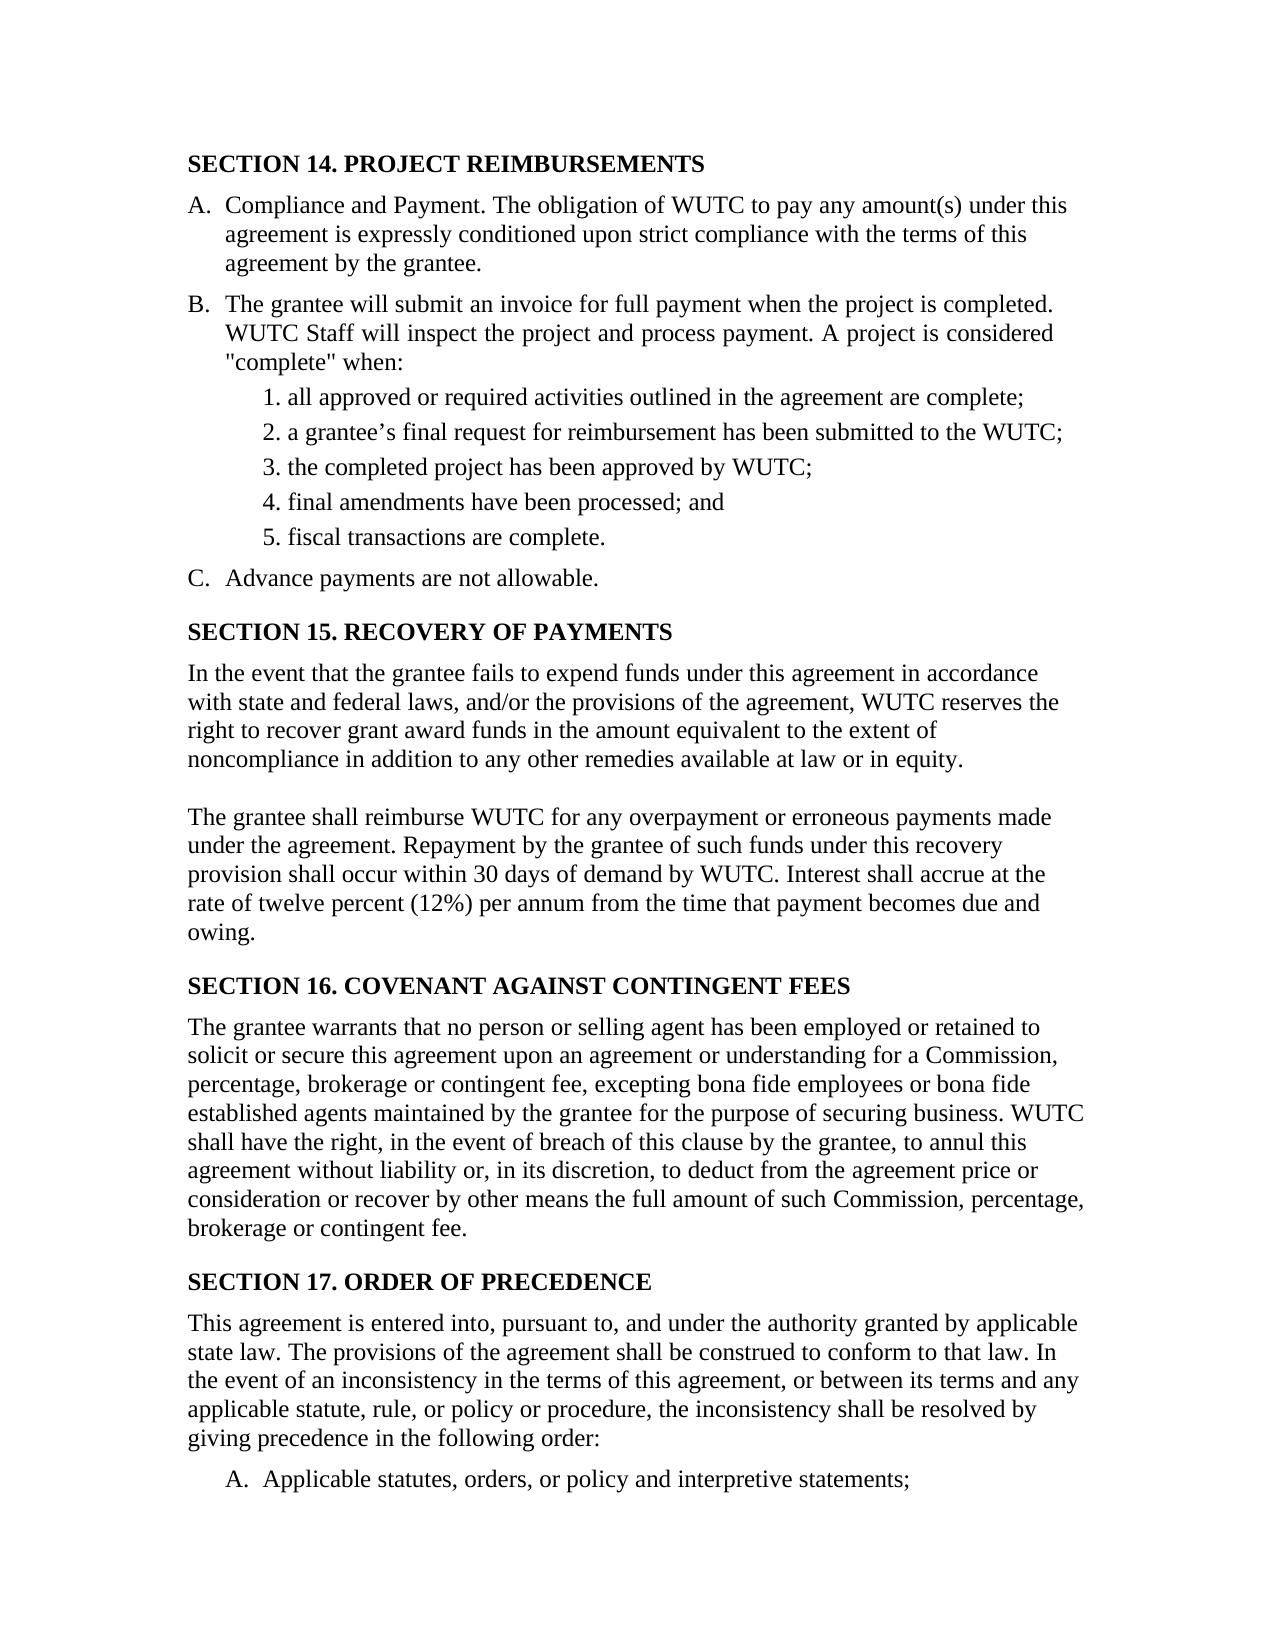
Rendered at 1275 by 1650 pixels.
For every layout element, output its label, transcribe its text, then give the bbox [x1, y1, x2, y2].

text The grantee shall reimburse WUTC for any overpayment or erroneous payments made under the agreement. Repayment by the grantee of such funds under this recovery provision shall occur within 30 days of demand by WUTC. Interest shall accrue at the rate of twelve percent (12%) per annum from the time that payment becomes due and owing. [187, 802, 1075, 945]
text In the event that the grantee fails to expend funds under this agreement in accordance with state and federal laws, and/or the provisions of the agreement, WUTC reserves the right to recover grant award funds in the amount equivalent to the extent of noncompliance in addition to any other remedies available at law or in equity. [187, 658, 1075, 773]
list fiscal transactions are complete. [262, 522, 1100, 550]
subtitle SECTION 17. ORDER OF PRECEDENCE [187, 1267, 1100, 1296]
list Applicable statutes, orders, or policy and interpretive statements; [225, 1464, 1100, 1493]
list Compliance and Payment. The obligation of WUTC to pay any amount(s) under this agreement is expressly conditioned upon strict compliance with the terms of this agreement by the grantee. [187, 190, 1071, 277]
subtitle SECTION 16. COVENANT AGAINST CONTINGENT FEES [187, 971, 1100, 999]
subtitle SECTION 14. PROJECT REIMBURSEMENTS [187, 149, 1100, 178]
list the completed project has been approved by WUTC; [262, 452, 1100, 480]
list final amendments have been processed; and [262, 487, 1100, 515]
text The grantee warrants that no person or selling agent has been employed or retained to solicit or secure this agreement upon an agreement or understanding for a Commission, percentage, brokerage or contingent fee, excepting bona fide employees or bona fide established agents maintained by the grantee for the purpose of securing business. WUTC shall have the right, in the event of breach of this clause by the grantee, to annul this agreement without liability or, in its discretion, to deduct from the agreement price or consideration or recover by other means the full amount of such Commission, percentage, brokerage or contingent fee. [187, 1012, 1086, 1242]
subtitle SECTION 15. RECOVERY OF PAYMENTS [187, 617, 1100, 646]
list Advance payments are not allowable. [187, 563, 1100, 592]
list all approved or required activities outlined in the agreement are complete; [262, 382, 1100, 410]
list The grantee will submit an invoice for full payment when the project is completed. WUTC Staff will inspect the project and process payment. A project is considered "complete" when: [187, 289, 1054, 375]
text This agreement is entered into, pursuant to, and under the authority granted by applicable state law. The provisions of the agreement shall be construed to conform to that law. In the event of an inconsistency in the terms of this agreement, or between its terms and any applicable statute, rule, or policy or procedure, the inconsistency shall be resolved by giving precedence in the following order: [187, 1308, 1081, 1452]
list a grantee’s final request for reimbursement has been submitted to the WUTC; [262, 417, 1100, 445]
